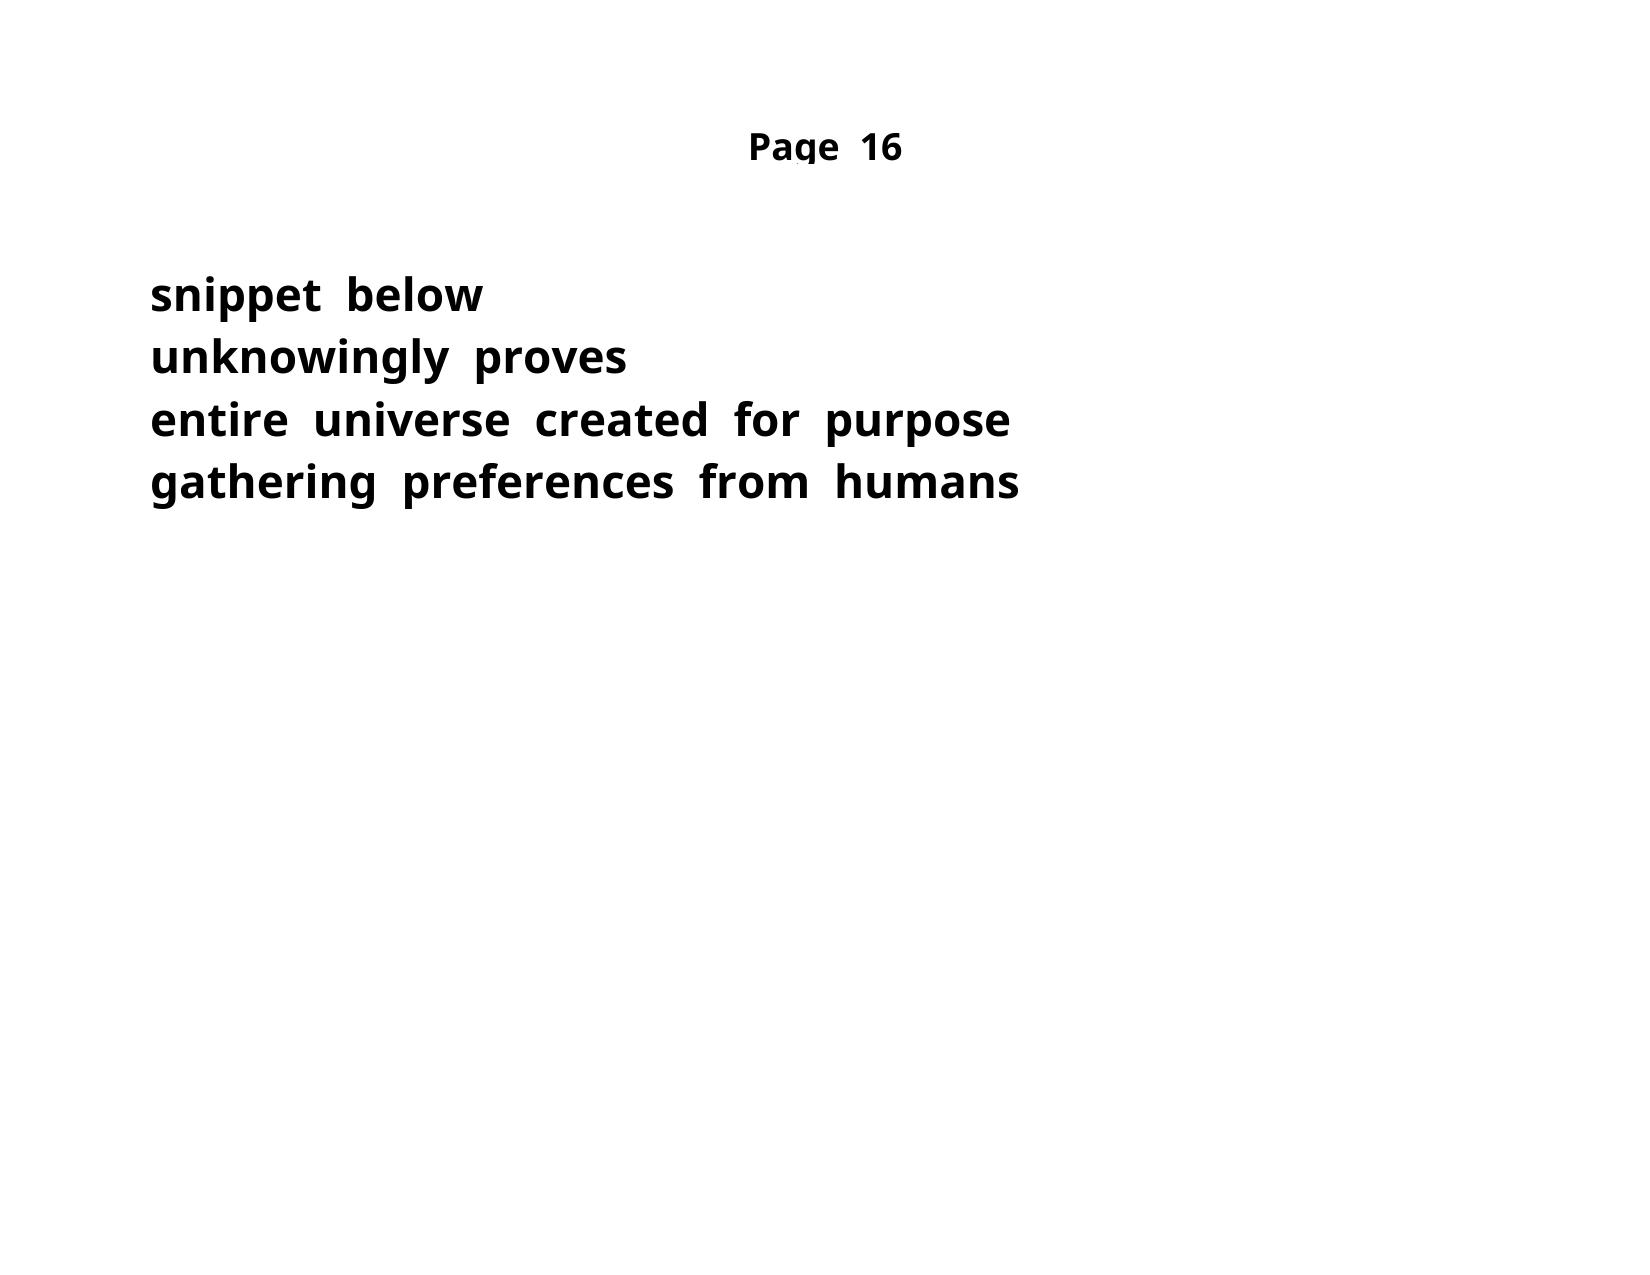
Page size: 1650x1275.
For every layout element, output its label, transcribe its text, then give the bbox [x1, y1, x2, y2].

text gathering preferences from humans [150, 449, 1500, 512]
text snippet below [150, 262, 1500, 325]
text entire universe created for purpose [150, 387, 1500, 449]
text unknowingly proves [150, 325, 1500, 387]
